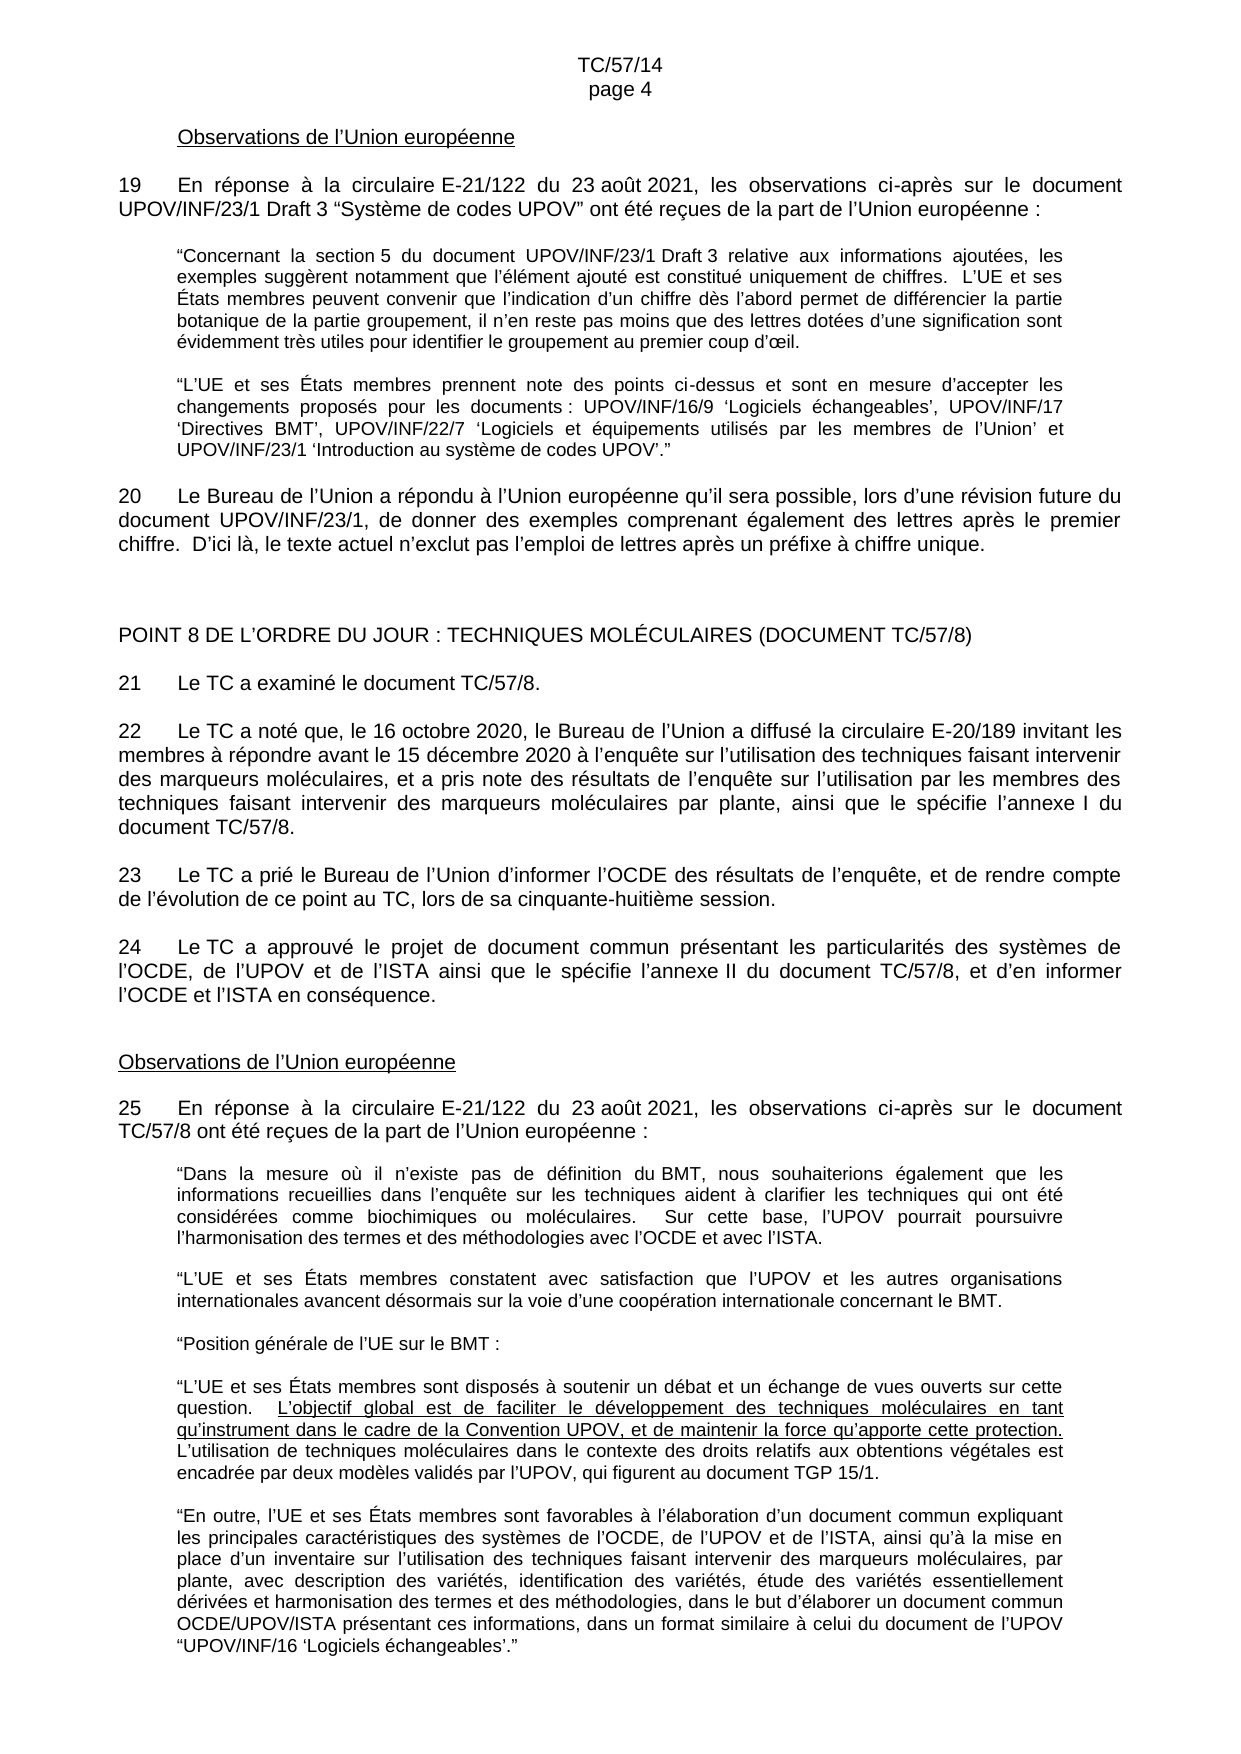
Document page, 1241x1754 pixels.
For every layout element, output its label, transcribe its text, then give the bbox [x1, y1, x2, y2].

text “En outre, l’UE et ses États membres sont favorables à l’élaboration d’un document commun expliquant les principales caractéristiques des systèmes de l’OCDE, de l’UPOV et de l’ISTA, ainsi qu’à la mise en place d’un inventaire sur l’utilisation des techniques faisant intervenir des marqueurs moléculaires, par plante, avec description des variétés, identification des variétés, étude des variétés essentiellement dérivées et harmonisation des termes et des méthodologies, dans le but d’élaborer un document commun OCDE/UPOV/ISTA présentant ces informations, dans un format similaire à celui du document de l’UPOV “UPOV/INF/16 ‘Logiciels échangeables’.” [177, 1505, 1063, 1656]
text “Position générale de l’UE sur le BMT : [177, 1332, 1063, 1354]
text En réponse à la circulaire E-21/122 du 23 août 2021, les observations ci-après sur le document TC/57/8 ont été reçues de la part de l’Union européenne : [118, 1095, 1122, 1143]
text Le TC a noté que, le 16 octobre 2020, le Bureau de l’Union a diffusé la circulaire E-20/189 invitant les membres à répondre avant le 15 décembre 2020 à l’enquête sur l’utilisation des techniques faisant intervenir des marqueurs moléculaires, et a pris note des résultats de l’enquête sur l’utilisation par les membres des techniques faisant intervenir des marqueurs moléculaires par plante, ainsi que le spécifie l’annexe I du document TC/57/8. [118, 719, 1122, 839]
text “L’UE et ses États membres sont disposés à soutenir un débat et un échange de vues ouverts sur cette question. L’objectif global est de faciliter le développement des techniques moléculaires en tant qu’instrument dans le cadre de la Convention UPOV, et de maintenir la force qu’apporte cette protection. L’utilisation de techniques moléculaires dans le contexte des droits relatifs aux obtentions végétales est encadrée par deux modèles validés par l’UPOV, qui figurent au document TGP 15/1. [177, 1376, 1063, 1438]
subtitle point 8 de l’ordre du jour : techniques moléculaires (document TC/57/8) [118, 623, 1122, 647]
text “L’UE et ses États membres prennent note des points ci-dessus et sont en mesure d’accepter les changements proposés pour les documents : UPOV/INF/16/9 ‘Logiciels échangeables’, UPOV/INF/17 ‘Directives BMT’, UPOV/INF/22/7 ‘Logiciels et équipements utilisés par les membres de l’Union’ et UPOV/INF/23/1 ‘Introduction au système de codes UPOV’.” [177, 374, 1063, 460]
subtitle Observations de l’Union européenne [177, 125, 1122, 149]
text “Concernant la section 5 du document UPOV/INF/23/1 Draft 3 relative aux informations ajoutées, les exemples suggèrent notamment que l’élément ajouté est constitué uniquement de chiffres. L’UE et ses États membres peuvent convenir que l’indication d’un chiffre dès l’abord permet de différencier la partie botanique de la partie groupement, il n’en reste pas moins que des lettres dotées d’une signification sont évidemment très utiles pour identifier le groupement au premier coup d’œil. [177, 245, 1063, 353]
text Le TC a examiné le document TC/57/8. [118, 671, 1122, 695]
text “L’UE et ses États membres sont disposés à soutenir un débat et un échange de vues ouverts sur cette question. L’objectif global est de faciliter le développement des techniques moléculaires en tant qu’instrument dans le cadre de la Convention UPOV, et de maintenir la force qu’apporte cette protection. L’utilisation de techniques moléculaires dans le contexte des droits relatifs aux obtentions végétales est encadrée par deux modèles validés par l’UPOV, qui figurent au document TGP 15/1. [177, 1439, 1063, 1483]
text “Dans la mesure où il n’existe pas de définition du BMT, nous souhaiterions également que les informations recueillies dans l’enquête sur les techniques aident à clarifier les techniques qui ont été considérées comme biochimiques ou moléculaires. Sur cette base, l’UPOV pourrait poursuivre l’harmonisation des termes et des méthodologies avec l’OCDE et avec l’ISTA. [177, 1162, 1063, 1249]
text Le Bureau de l’Union a répondu à l’Union européenne qu’il sera possible, lors d’une révision future du document UPOV/INF/23/1, de donner des exemples comprenant également des lettres après le premier chiffre. D’ici là, le texte actuel n’exclut pas l’emploi de lettres après un préfixe à chiffre unique. [118, 484, 1122, 556]
text En réponse à la circulaire E-21/122 du 23 août 2021, les observations ci-après sur le document UPOV/INF/23/1 Draft 3 “Système de codes UPOV” ont été reçues de la part de l’Union européenne : [118, 173, 1122, 221]
text Le TC a prié le Bureau de l’Union d’informer l’OCDE des résultats de l’enquête, et de rendre compte de l’évolution de ce point au TC, lors de sa cinquante-huitième session. [118, 863, 1122, 911]
text Le TC a approuvé le projet de document commun présentant les particularités des systèmes de l’OCDE, de l’UPOV et de l’ISTA ainsi que le spécifie l’annexe II du document TC/57/8, et d’en informer l’OCDE et l’ISTA en conséquence. [118, 935, 1122, 1007]
text “L’UE et ses États membres constatent avec satisfaction que l’UPOV et les autres organisations internationales avancent désormais sur la voie d’une coopération internationale concernant le BMT. [177, 1268, 1063, 1311]
subtitle Observations de l’Union européenne [118, 1050, 1122, 1074]
